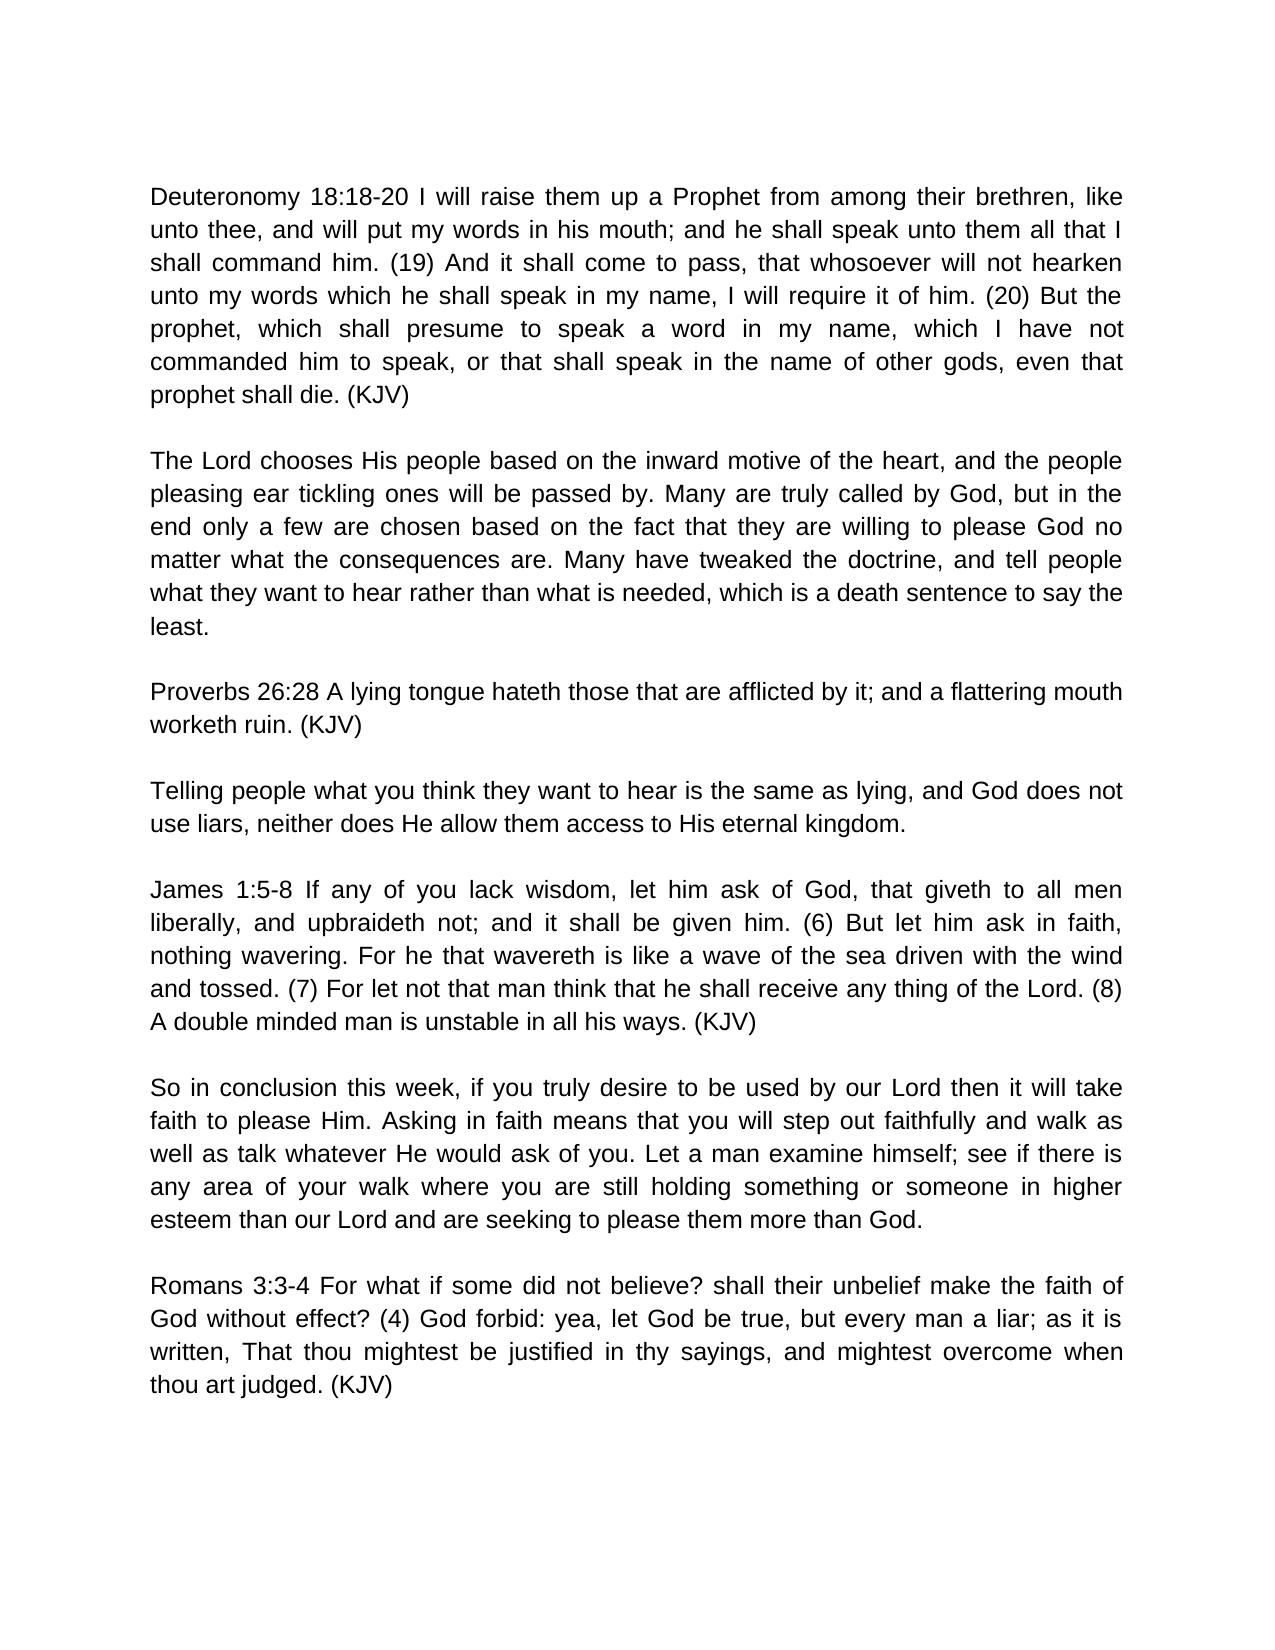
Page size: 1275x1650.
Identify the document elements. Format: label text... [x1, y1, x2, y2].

text The Lord chooses His people based on the inward motive of the heart, and the people pleasing ear tickling ones will be passed by. Many are truly called by God, but in the end only a few are chosen based on the fact that they are willing to please God no matter what the consequences are. Many have tweaked the doctrine, and tell people what they want to hear rather than what is needed, which is a death sentence to say the least. [150, 446, 1125, 640]
text Telling people what you think they want to hear is the same as lying, and God does not use liars, neither does He allow them access to His eternal kingdom. [150, 776, 1125, 837]
text Romans 3:3-4 For what if some did not believe? shall their unbelief make the faith of God without effect? (4) God forbid: yea, let God be true, but every man a liar; as it is written, That thou mightest be justified in thy sayings, and mightest overcome when thou art judged. (KJV) [150, 1271, 1125, 1399]
text So in conclusion this week, if you truly desire to be used by our Lord then it will take faith to please Him. Asking in faith means that you will step out faithfully and walk as well as talk whatever He would ask of you. Let a man examine himself; see if there is any area of your walk where you are still holding something or someone in higher esteem than our Lord and are seeking to please them more than God. [150, 1073, 1125, 1234]
text Proverbs 26:28 A lying tongue hateth those that are afflicted by it; and a flattering mouth worketh ruin. (KJV) [150, 677, 1125, 738]
text James 1:5-8 If any of you lack wisdom, let him ask of God, that giveth to all men liberally, and upbraideth not; and it shall be given him. (6) But let him ask in faith, nothing wavering. For he that wavereth is like a wave of the sea driven with the wind and tossed. (7) For let not that man think that he shall receive any thing of the Lord. (8) A double minded man is unstable in all his ways. (KJV) [150, 875, 1125, 1036]
text Deuteronomy 18:18-20 I will raise them up a Prophet from among their brethren, like unto thee, and will put my words in his mouth; and he shall speak unto them all that I shall command him. (19) And it shall come to pass, that whosoever will not hearken unto my words which he shall speak in my name, I will require it of him. (20) But the prophet, which shall presume to speak a word in my name, which I have not commanded him to speak, or that shall speak in the name of other gods, even that prophet shall die. (KJV) [150, 182, 1125, 409]
